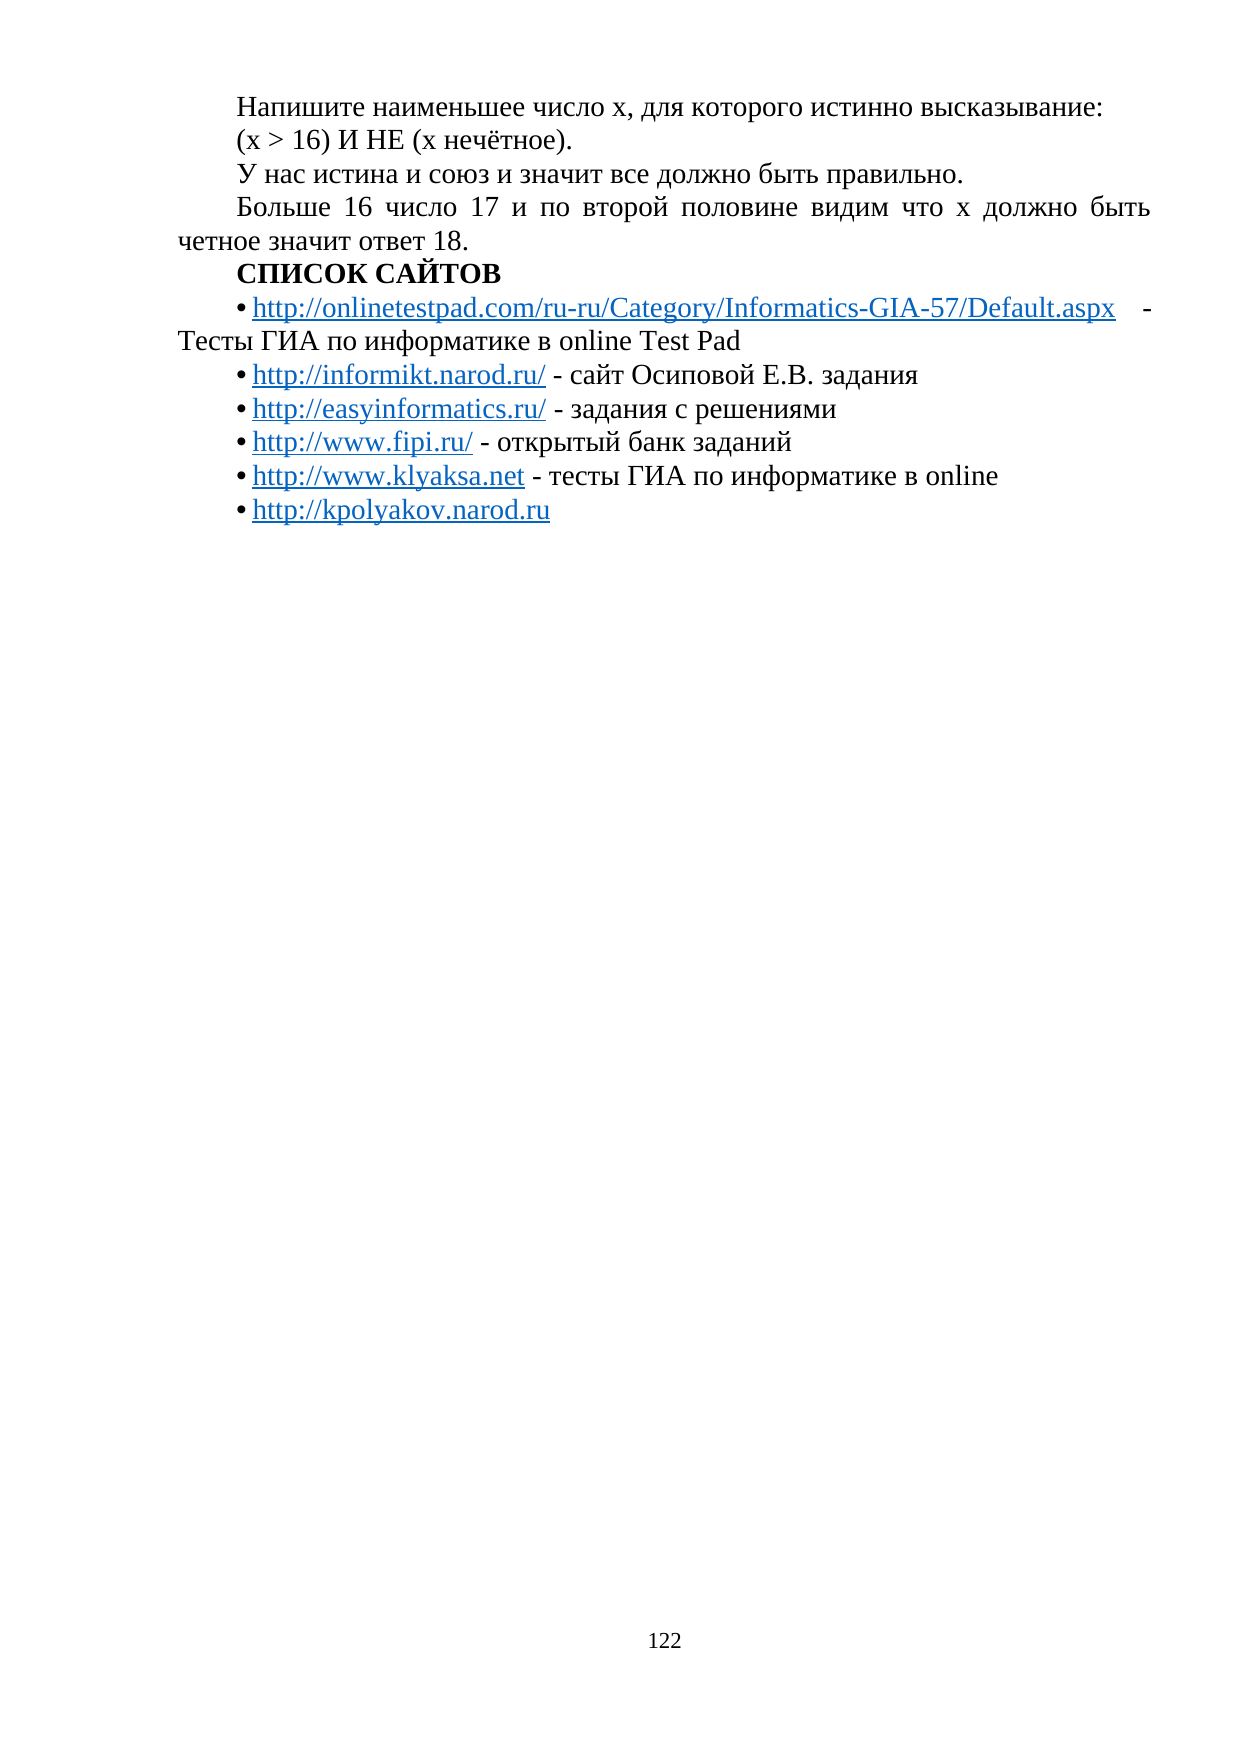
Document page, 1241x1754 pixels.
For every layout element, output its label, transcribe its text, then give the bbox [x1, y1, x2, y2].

list http://kpolyakov.narod.ru [177, 492, 1152, 525]
list http://www.klyaksa.net - тесты ГИА по информатике в online [177, 458, 1152, 492]
text Напишите наименьшее число x, для которого истинно высказывание: [177, 89, 1152, 122]
text СПИСОК САЙТОВ [177, 256, 1152, 290]
text (x > 16) И НЕ (x нечётное). [177, 122, 1152, 156]
list http://www.fipi.ru/ - открытый банк заданий [177, 424, 1152, 458]
list http://onlinetestpad.com/ru-ru/Category/Informatics-GIA-57/Default.aspx - Тесты ГИА по информатике в online Test Pad [177, 290, 1152, 357]
list http://easyinformatics.ru/ - задания с решениями [177, 391, 1152, 424]
list http://informikt.narod.ru/ - сайт Осиповой Е.В. задания [177, 357, 1152, 391]
text Больше 16 число 17 и по второй половине видим что х должно быть четное значит ответ 18. [177, 189, 1152, 256]
text У нас истина и союз и значит все должно быть правильно. [177, 156, 1152, 189]
